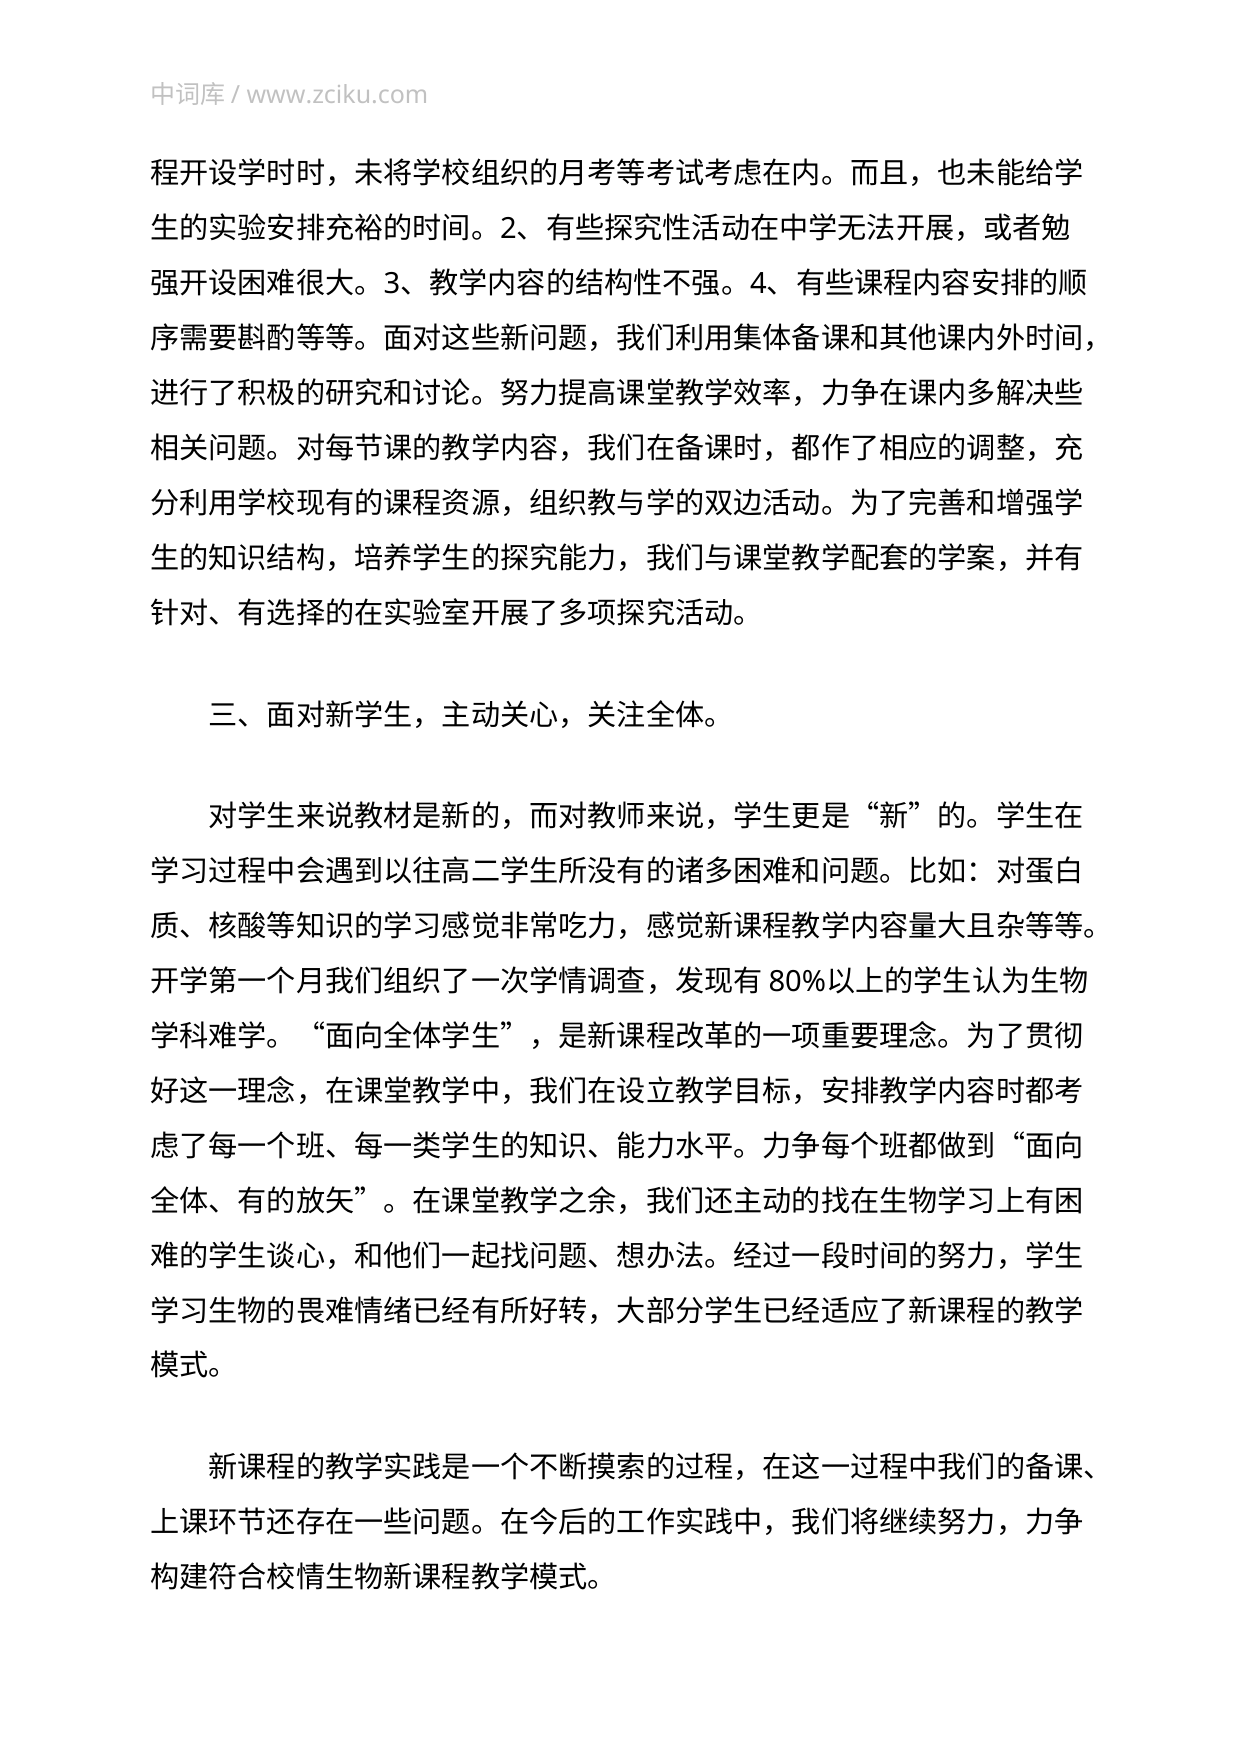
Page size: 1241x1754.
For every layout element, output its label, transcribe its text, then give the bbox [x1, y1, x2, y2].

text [150, 150, 1090, 632]
text 三、面对新学生，主动关心，关注全体。 [150, 691, 1090, 733]
text 对学生来说教材是新的，而对教师来说，学生更是“新”的。学生在学习过程中会遇到以往高二学生所没有的诸多困难和问题。比如：对蛋白质、核酸等知识的学习感觉非常吃力，感觉新课程教学内容量大且杂等等。开学第一个月我们组织了一次学情调查，发现有80%以上的学生认为生物学科难学。“面向全体学生”，是新课程改革的一项重要理念。为了贯彻好这一理念，在课堂教学中，我们在设立教学目标，安排教学内容时都考虑了每一个班、每一类学生的知识、能力水平。力争每个班都做到“面向全体、有的放矢”。在课堂教学之余，我们还主动的找在生物学习上有困难的学生谈心，和他们一起找问题、想办法。经过一段时间的努力，学生学习生物的畏难情绪已经有所好转，大部分学生已经适应了新课程的教学模式。 [150, 793, 1090, 1384]
text 新课程的教学实践是一个不断摸索的过程，在这一过程中我们的备课、上课环节还存在一些问题。在今后的工作实践中，我们将继续努力，力争构建符合校情生物新课程教学模式。 [150, 1444, 1090, 1596]
